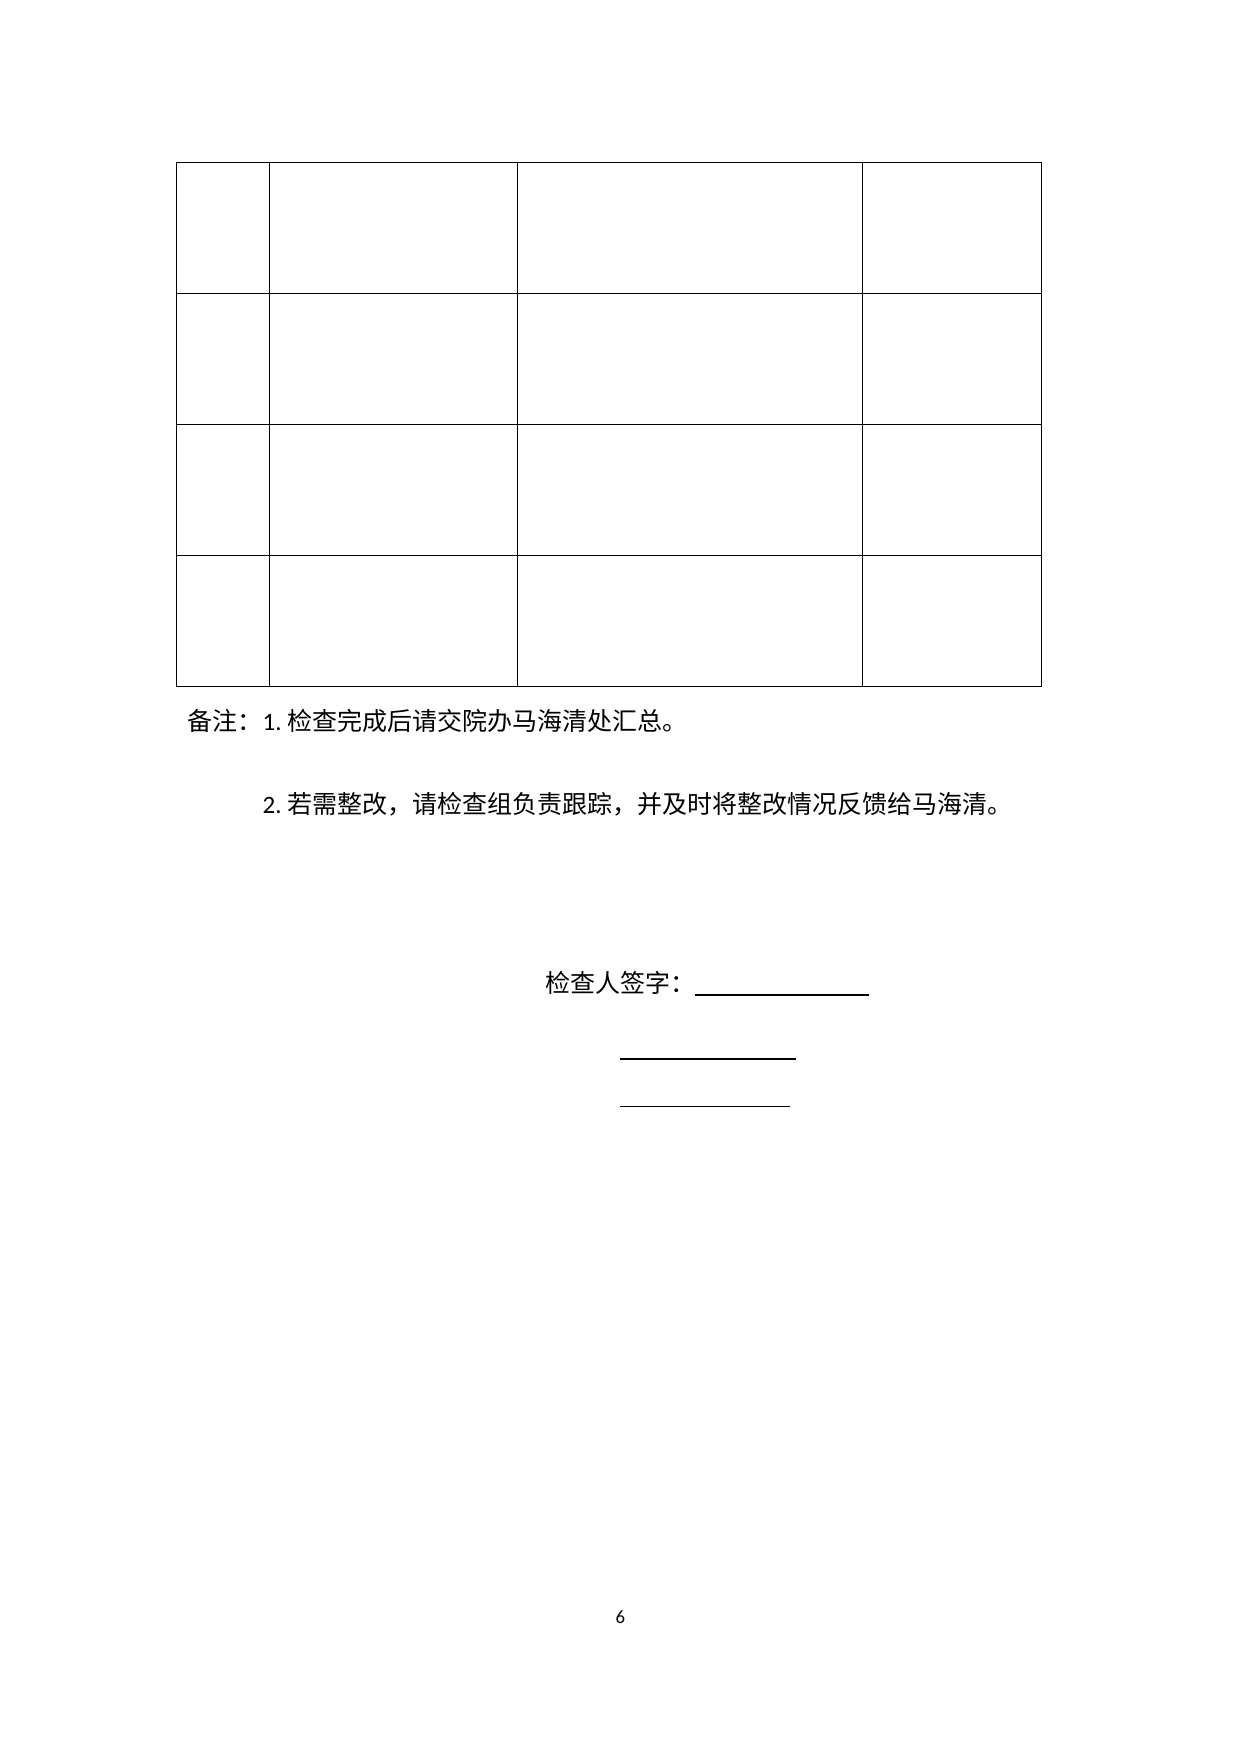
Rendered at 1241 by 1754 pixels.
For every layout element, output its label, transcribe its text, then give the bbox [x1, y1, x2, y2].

table_cell [863, 556, 1041, 686]
table_cell [177, 294, 269, 424]
table_cell [270, 163, 517, 293]
table_cell [863, 163, 1041, 293]
table_cell [270, 294, 517, 424]
table_cell [863, 425, 1041, 555]
text 检查人签字： [187, 949, 1053, 1014]
table_cell [270, 556, 517, 686]
table_cell [518, 556, 862, 686]
table_cell [518, 294, 862, 424]
table_cell [177, 425, 269, 555]
table_cell [270, 425, 517, 555]
table_cell [177, 556, 269, 686]
text 2. 若需整改，请检查组负责跟踪，并及时将整改情况反馈给马海清。 [187, 770, 1053, 835]
text 备注：1. 检查完成后请交院办马海清处汇总。 [187, 687, 1053, 752]
table_cell [518, 163, 862, 293]
table_cell [518, 425, 862, 555]
table_cell [177, 163, 269, 293]
table_cell [863, 294, 1041, 424]
